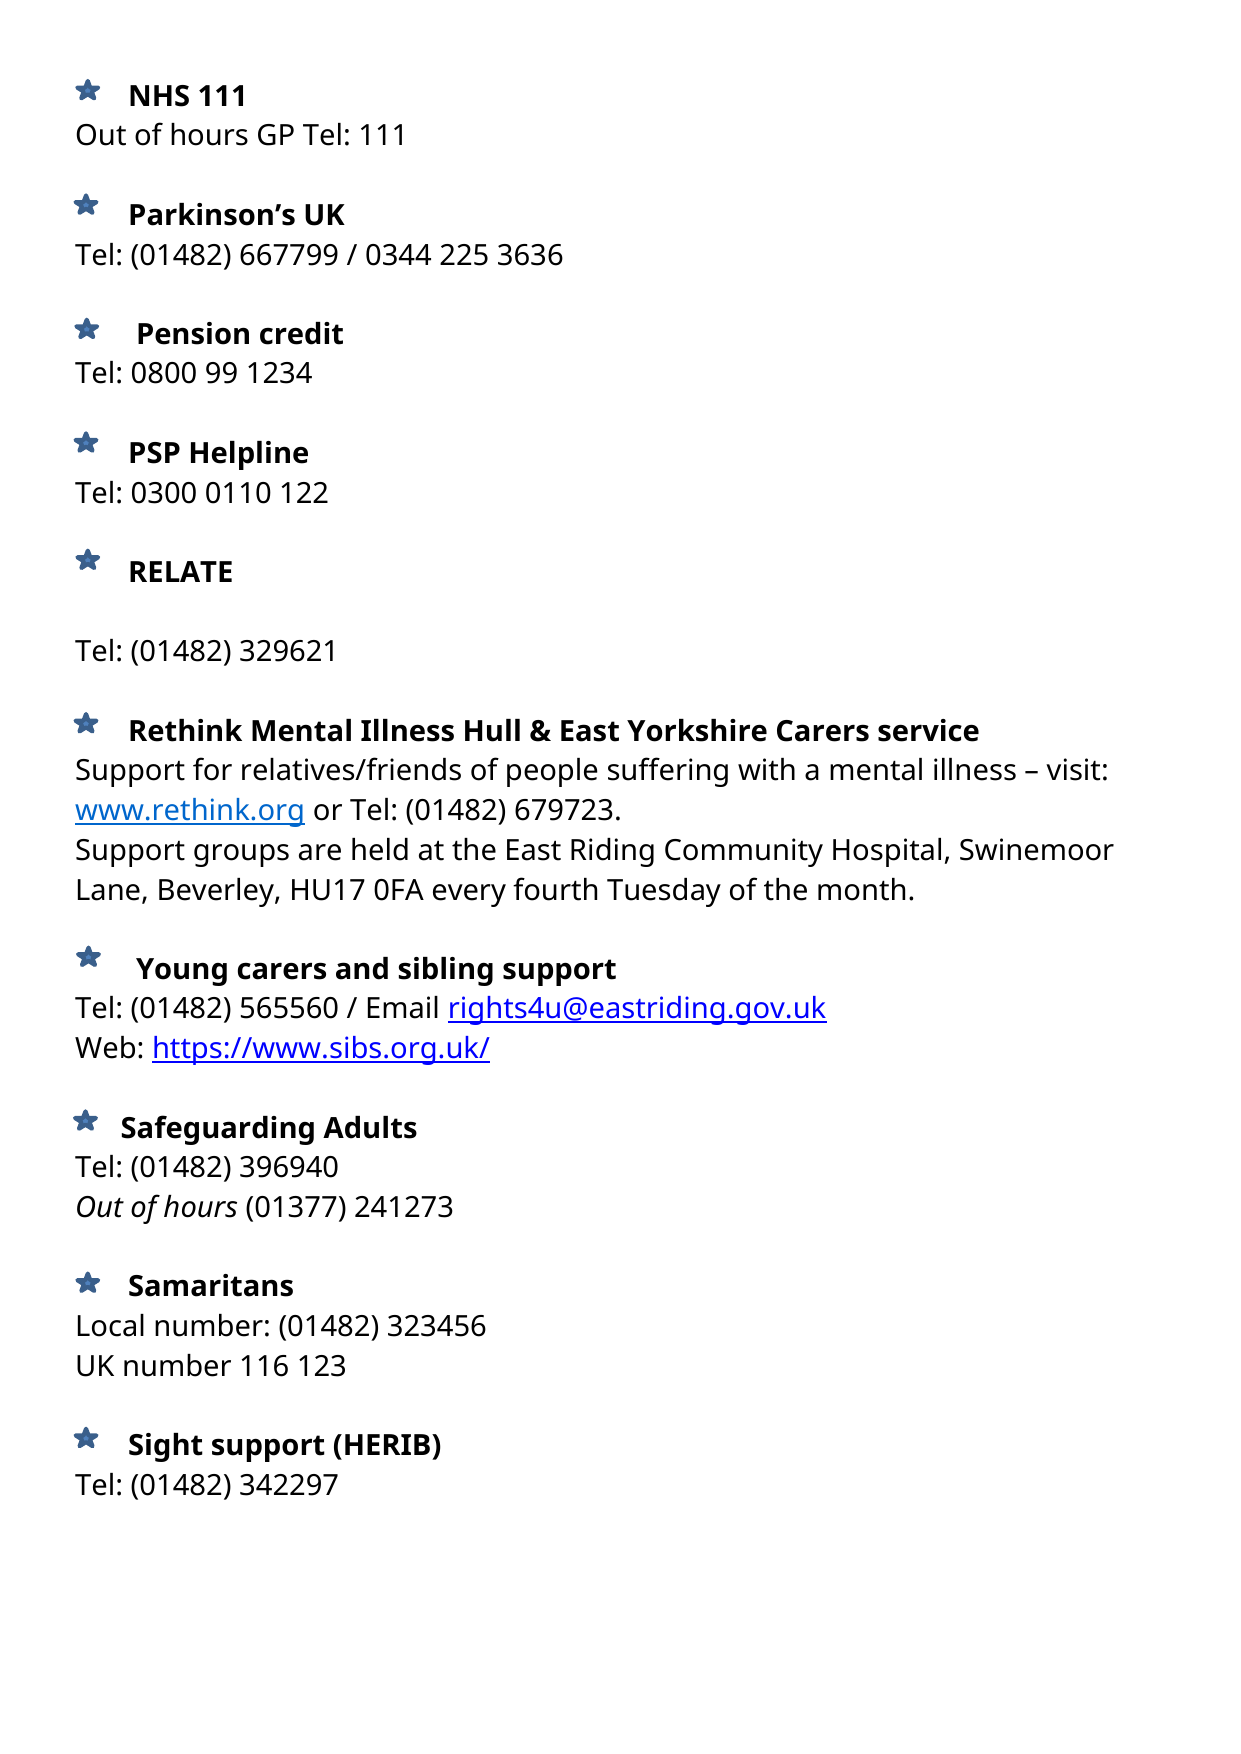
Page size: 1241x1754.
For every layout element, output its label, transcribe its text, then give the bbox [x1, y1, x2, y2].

text NHS 111 [75, 75, 1165, 115]
text Support for relatives/friends of people suffering with a mental illness – visit: www.rethink.org or Tel: (01482) 679723. [75, 750, 1165, 829]
text Tel: (01482) 329621 [75, 631, 1165, 670]
text Tel: 0300 0110 122 [75, 472, 1165, 512]
text Sight support (HERIB) [75, 1424, 1165, 1464]
text Web: https://www.sibs.org.uk/ [75, 1027, 1165, 1067]
text Samaritans [75, 1266, 1165, 1305]
text Safeguarding Adults [75, 1107, 1165, 1147]
text Out of hours (01377) 241273 [75, 1186, 1165, 1226]
text Tel: 0800 99 1234 [75, 353, 1165, 392]
text UK number 116 123 [75, 1345, 1165, 1385]
text Out of hours GP Tel: 111 [75, 115, 1165, 154]
text Parkinson’s UK [75, 194, 1165, 234]
text Support groups are held at the East Riding Community Hospital, Swinemoor Lane, Beverley, HU17 0FA every fourth Tuesday of the month. [75, 829, 1165, 908]
text Pension credit [75, 313, 1165, 353]
text Tel: (01482) 396940 [75, 1147, 1165, 1186]
text Rethink Mental Illness Hull & East Yorkshire Carers service [75, 710, 1165, 750]
text Young carers and sibling support [75, 948, 1165, 988]
text RELATE [75, 551, 1165, 591]
text Tel: (01482) 667799 / 0344 225 3636 [75, 234, 1165, 273]
text Tel: (01482) 342297 [75, 1464, 1165, 1504]
text Tel: (01482) 565560 / Email rights4u@eastriding.gov.uk [75, 988, 1165, 1027]
text Local number: (01482) 323456 [75, 1305, 1165, 1345]
text PSP Helpline [75, 432, 1165, 472]
